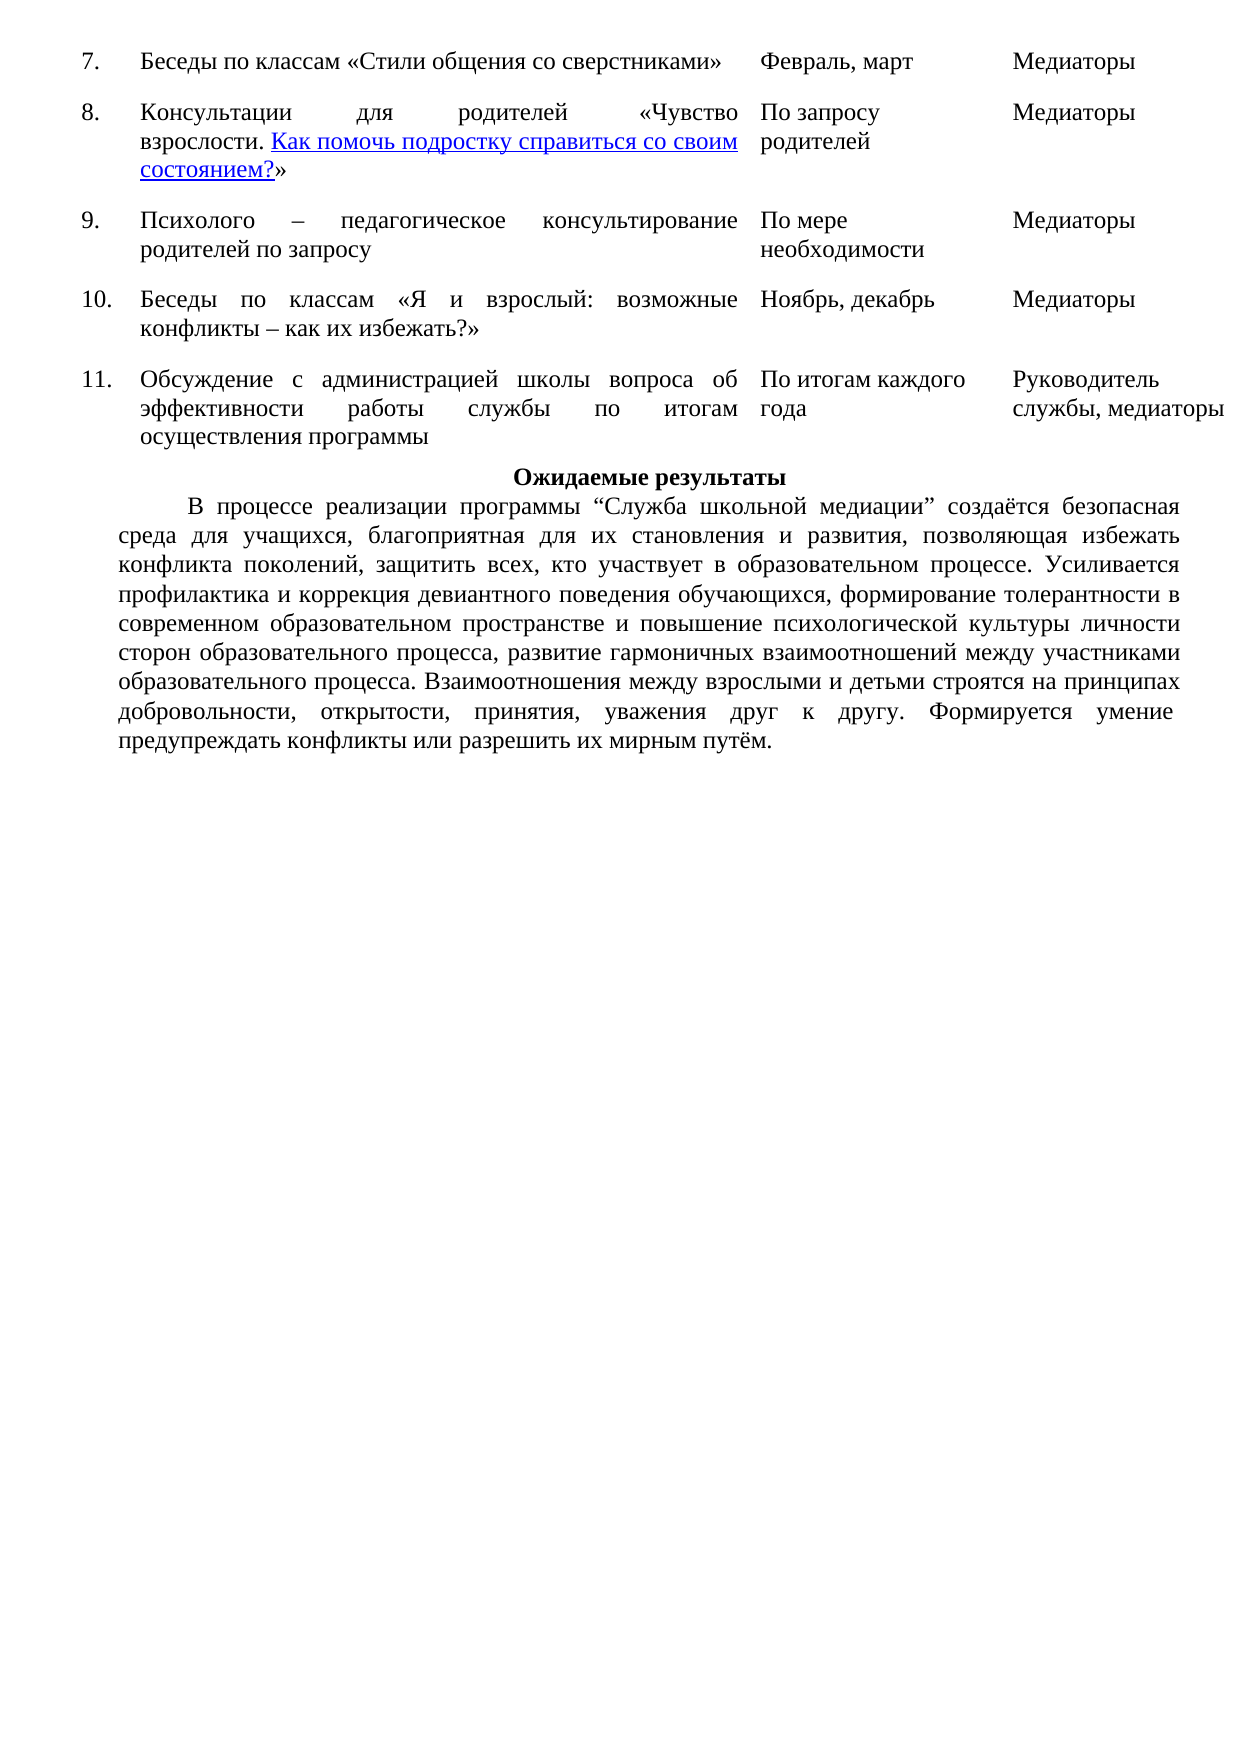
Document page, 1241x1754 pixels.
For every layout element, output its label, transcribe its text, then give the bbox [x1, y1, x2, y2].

table_cell Беседы по классам «Я и взрослый: возможные конфликты – как их избежать?» [129, 274, 749, 353]
table_cell 7. [70, 35, 129, 86]
text В процессе реализации программы “Служба школьной медиации” создаётся безопасная среда для учащихся, благоприятная для их становления и развития, позволяющая избежать конфликта поколений, защитить всех, кто участвует в образовательном процессе. Усиливается профилактика и коррекция девиантного поведения обучающихся, формирование толерантности в современном образовательном пространстве и повышение психологической культуры личности сторон образовательного процесса, развитие гармоничных взаимоотношений между участниками образовательного процесса. Взаимоотношения между взрослыми и детьми строятся на принципах добровольности, открытости, принятия, уважения друг к другу. Формируется умение предупреждать конфликты или разрешить их мирным путём. [118, 490, 1181, 754]
table_cell По мере необходимости [749, 194, 1001, 273]
table_cell Обсуждение с администрацией школы вопроса об эффективности работы службы по итогам осуществления программы [129, 353, 749, 461]
table_cell 10. [70, 274, 129, 353]
table_cell По итогам каждого года [749, 353, 1001, 461]
table_cell 8. [70, 86, 129, 194]
table_cell Руководитель службы, медиаторы [1001, 353, 1240, 461]
table_cell 11. [70, 353, 129, 461]
table_cell Медиаторы [1001, 35, 1240, 86]
table_cell Медиаторы [1001, 274, 1240, 353]
text Ожидаемые результаты [118, 461, 1181, 490]
table_cell Психолого – педагогическое консультирование родителей по запросу [129, 194, 749, 273]
table_cell Ноябрь, декабрь [749, 274, 1001, 353]
table_cell Беседы по классам «Стили общения со сверстниками» [129, 35, 749, 86]
table_cell По запросу родителей [749, 86, 1001, 194]
table_cell Консультации для родителей «Чувство взрослости. Как помочь подростку справиться со своим состоянием?» [129, 86, 749, 194]
table_cell Февраль, март [749, 35, 1001, 86]
table_cell Медиаторы [1001, 86, 1240, 194]
table_cell 9. [70, 194, 129, 273]
table_cell Медиаторы [1001, 194, 1240, 273]
